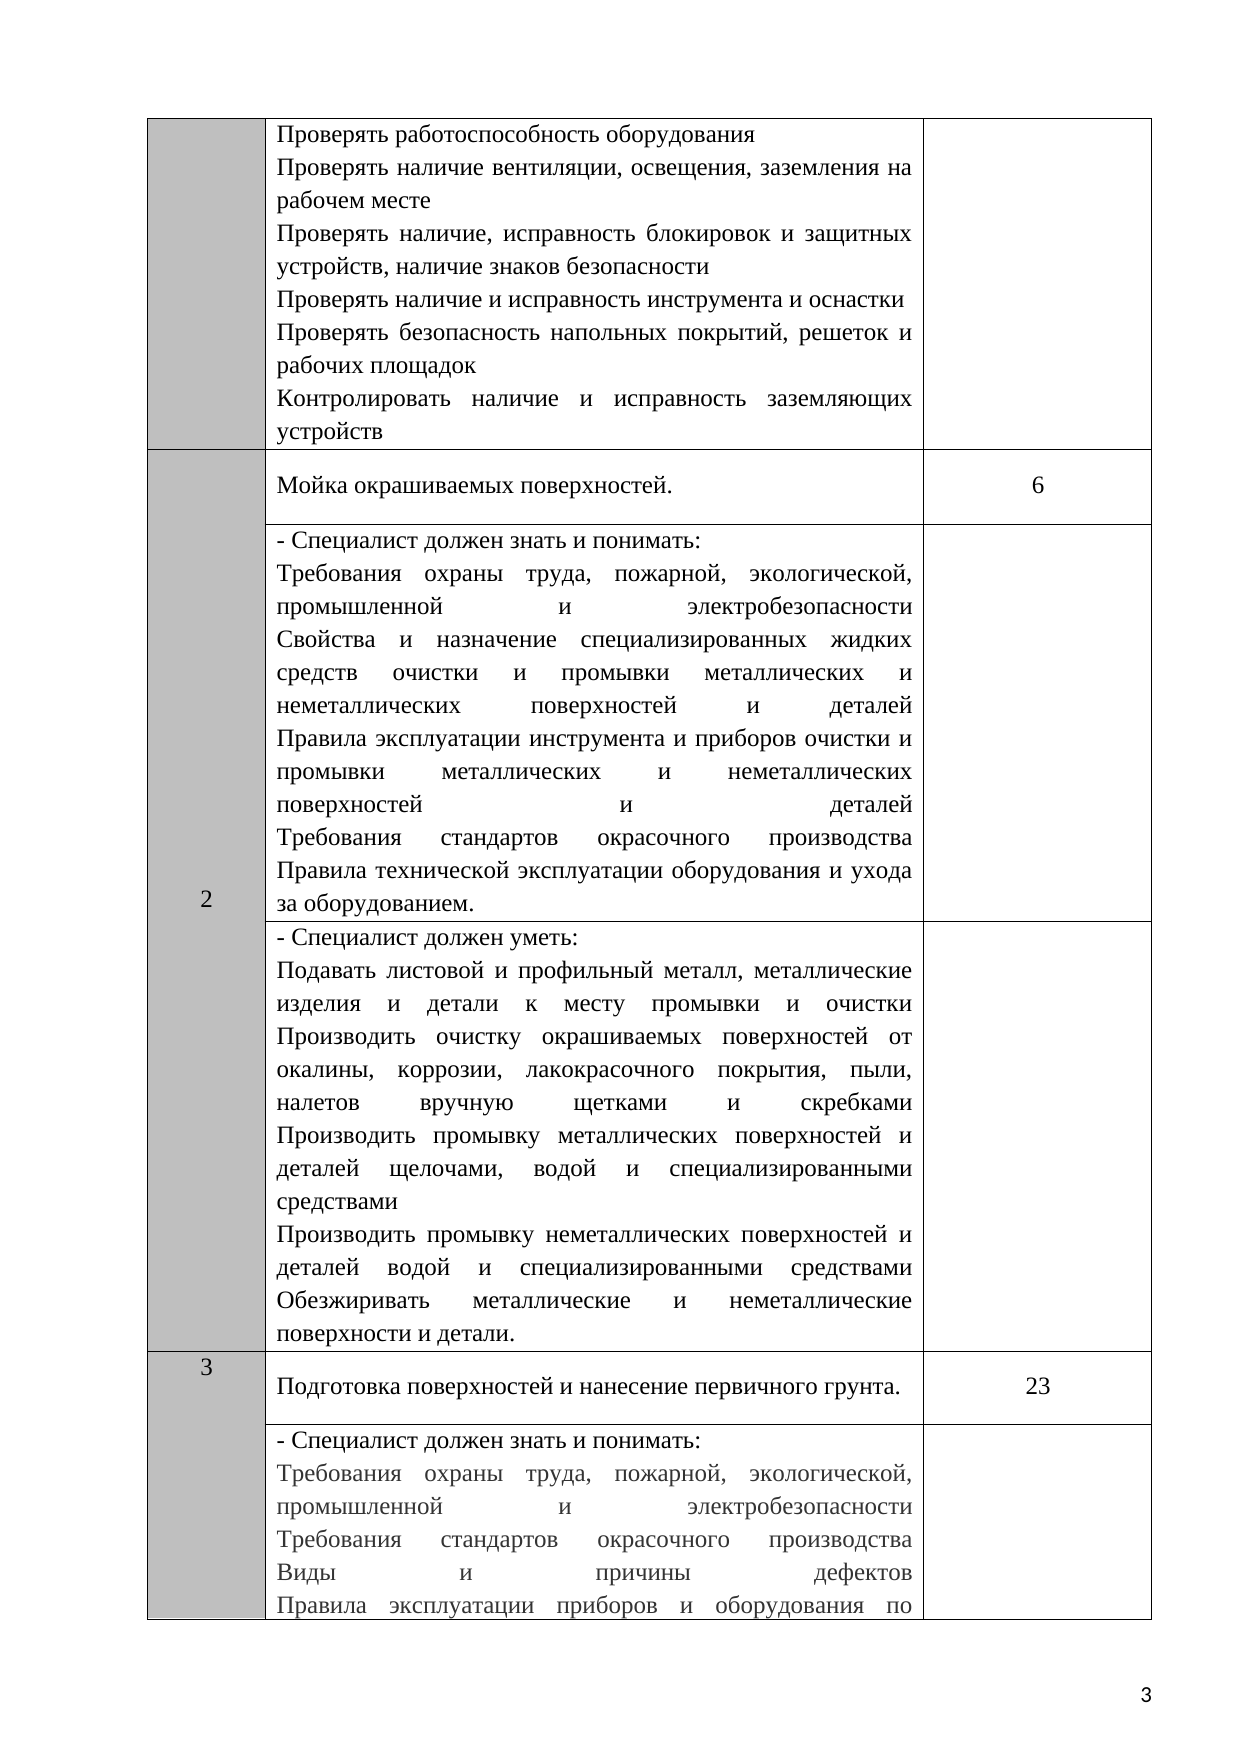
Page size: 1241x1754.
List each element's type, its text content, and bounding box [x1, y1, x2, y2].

table_cell [924, 1425, 1151, 1618]
table_cell [924, 525, 1151, 921]
table_cell [924, 922, 1151, 1351]
table_cell Мойка окрашиваемых поверхностей. [266, 450, 923, 524]
table_cell - Специалист должен уметь: Подавать листовой и профильный металл, металлические изделия и детали к месту промывки и очистки Производить очистку окрашиваемых поверхностей от окалины, коррозии, лакокрасочного покрытия, пыли, налетов вручную щетками и скребками Производить промывку металлических поверхностей и деталей щелочами, водой и специализированными средствами Производить промывку неметаллических поверхностей и деталей водой и специализированными средствами Обезжиривать металлические и неметаллические поверхности и детали. [266, 922, 923, 1351]
table_cell [924, 119, 1151, 449]
table_cell 2 [148, 450, 265, 1351]
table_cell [266, 1425, 923, 1618]
table_cell 23 [924, 1352, 1151, 1424]
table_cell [266, 119, 923, 449]
table_cell - Специалист должен знать и понимать: Требования охраны труда, пожарной, экологической, промышленной и электробезопасности Свойства и назначение специализированных жидких средств очистки и промывки металлических и неметаллических поверхностей и деталей Правила эксплуатации инструмента и приборов очистки и промывки металлических и неметаллических поверхностей и деталей Требования стандартов окрасочного производства Правила технической эксплуатации оборудования и ухода за оборудованием. [266, 525, 923, 921]
table_cell 6 [924, 450, 1151, 524]
table_cell 3 [148, 1352, 265, 1618]
table_cell Подготовка поверхностей и нанесение первичного грунта. [266, 1352, 923, 1424]
